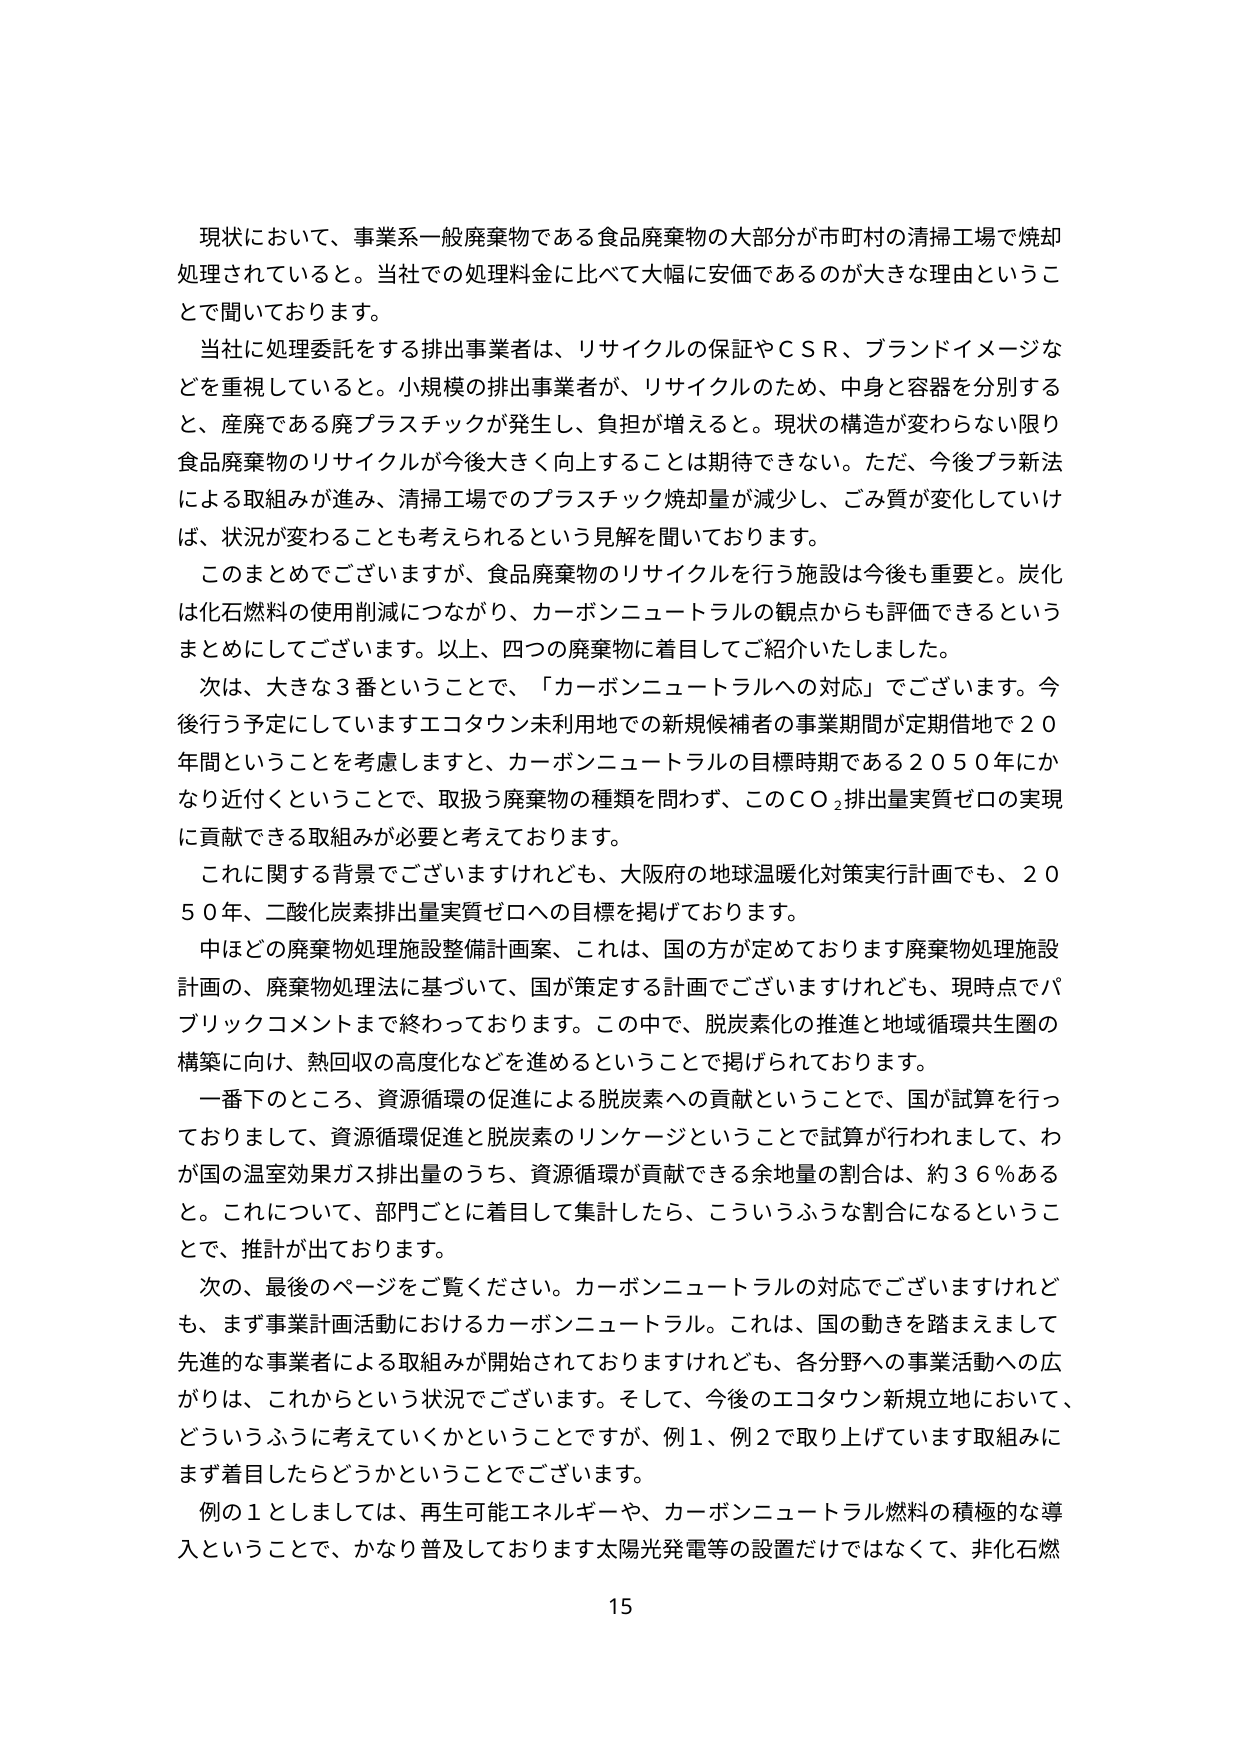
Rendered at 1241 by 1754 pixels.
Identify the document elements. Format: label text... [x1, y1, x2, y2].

text 当社に処理委託をする排出事業者は、リサイクルの保証やＣＳＲ、ブランドイメージなどを重視していると。小規模の排出事業者が、リサイクルのため、中身と容器を分別すると、産廃である廃プラスチックが発生し、負担が増えると。現状の構造が変わらない限り、食品廃棄物のリサイクルが今後大きく向上することは期待できない。ただ、今後プラ新法による取組みが進み、清掃工場でのプラスチック焼却量が減少し、ごみ質が変化していけば、状況が変わることも考えられるという見解を聞いております。 [177, 329, 1063, 554]
text 次の、最後のページをご覧ください。カーボンニュートラルの対応でございますけれども、まず事業計画活動におけるカーボンニュートラル。これは、国の動きを踏まえまして、先進的な事業者による取組みが開始されておりますけれども、各分野への事業活動への広がりは、これからという状況でございます。そして、今後のエコタウン新規立地において、どういうふうに考えていくかということですが、例１、例２で取り上げています取組みにまず着目したらどうかということでございます。 [177, 1267, 1063, 1492]
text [177, 1492, 1063, 1567]
text 現状において、事業系一般廃棄物である食品廃棄物の大部分が市町村の清掃工場で焼却、処理されていると。当社での処理料金に比べて大幅に安価であるのが大きな理由ということで聞いております。 [177, 217, 1063, 329]
text 一番下のところ、資源循環の促進による脱炭素への貢献ということで、国が試算を行っておりまして、資源循環促進と脱炭素のリンケージということで試算が行われまして、わが国の温室効果ガス排出量のうち、資源循環が貢献できる余地量の割合は、約３６％あると。これについて、部門ごとに着目して集計したら、こういうふうな割合になるということで、推計が出ております。 [177, 1079, 1063, 1267]
text これに関する背景でございますけれども、大阪府の地球温暖化対策実行計画でも、２０５０年、二酸化炭素排出量実質ゼロへの目標を掲げております。 [177, 854, 1063, 929]
text このまとめでございますが、食品廃棄物のリサイクルを行う施設は今後も重要と。炭化は化石燃料の使用削減につながり、カーボンニュートラルの観点からも評価できるというまとめにしてございます。以上、四つの廃棄物に着目してご紹介いたしました。 [177, 554, 1063, 667]
text 次は、大きな３番ということで、「カーボンニュートラルへの対応」でございます。今後行う予定にしていますエコタウン未利用地での新規候補者の事業期間が定期借地で２０年間ということを考慮しますと、カーボンニュートラルの目標時期である２０５０年にかなり近付くということで、取扱う廃棄物の種類を問わず、このＣＯ２排出量実質ゼロの実現に貢献できる取組みが必要と考えております。 [177, 667, 1063, 854]
text 中ほどの廃棄物処理施設整備計画案、これは、国の方が定めております廃棄物処理施設計画の、廃棄物処理法に基づいて、国が策定する計画でございますけれども、現時点でパブリックコメントまで終わっております。この中で、脱炭素化の推進と地域循環共生圏の構築に向け、熱回収の高度化などを進めるということで掲げられております。 [177, 929, 1063, 1079]
